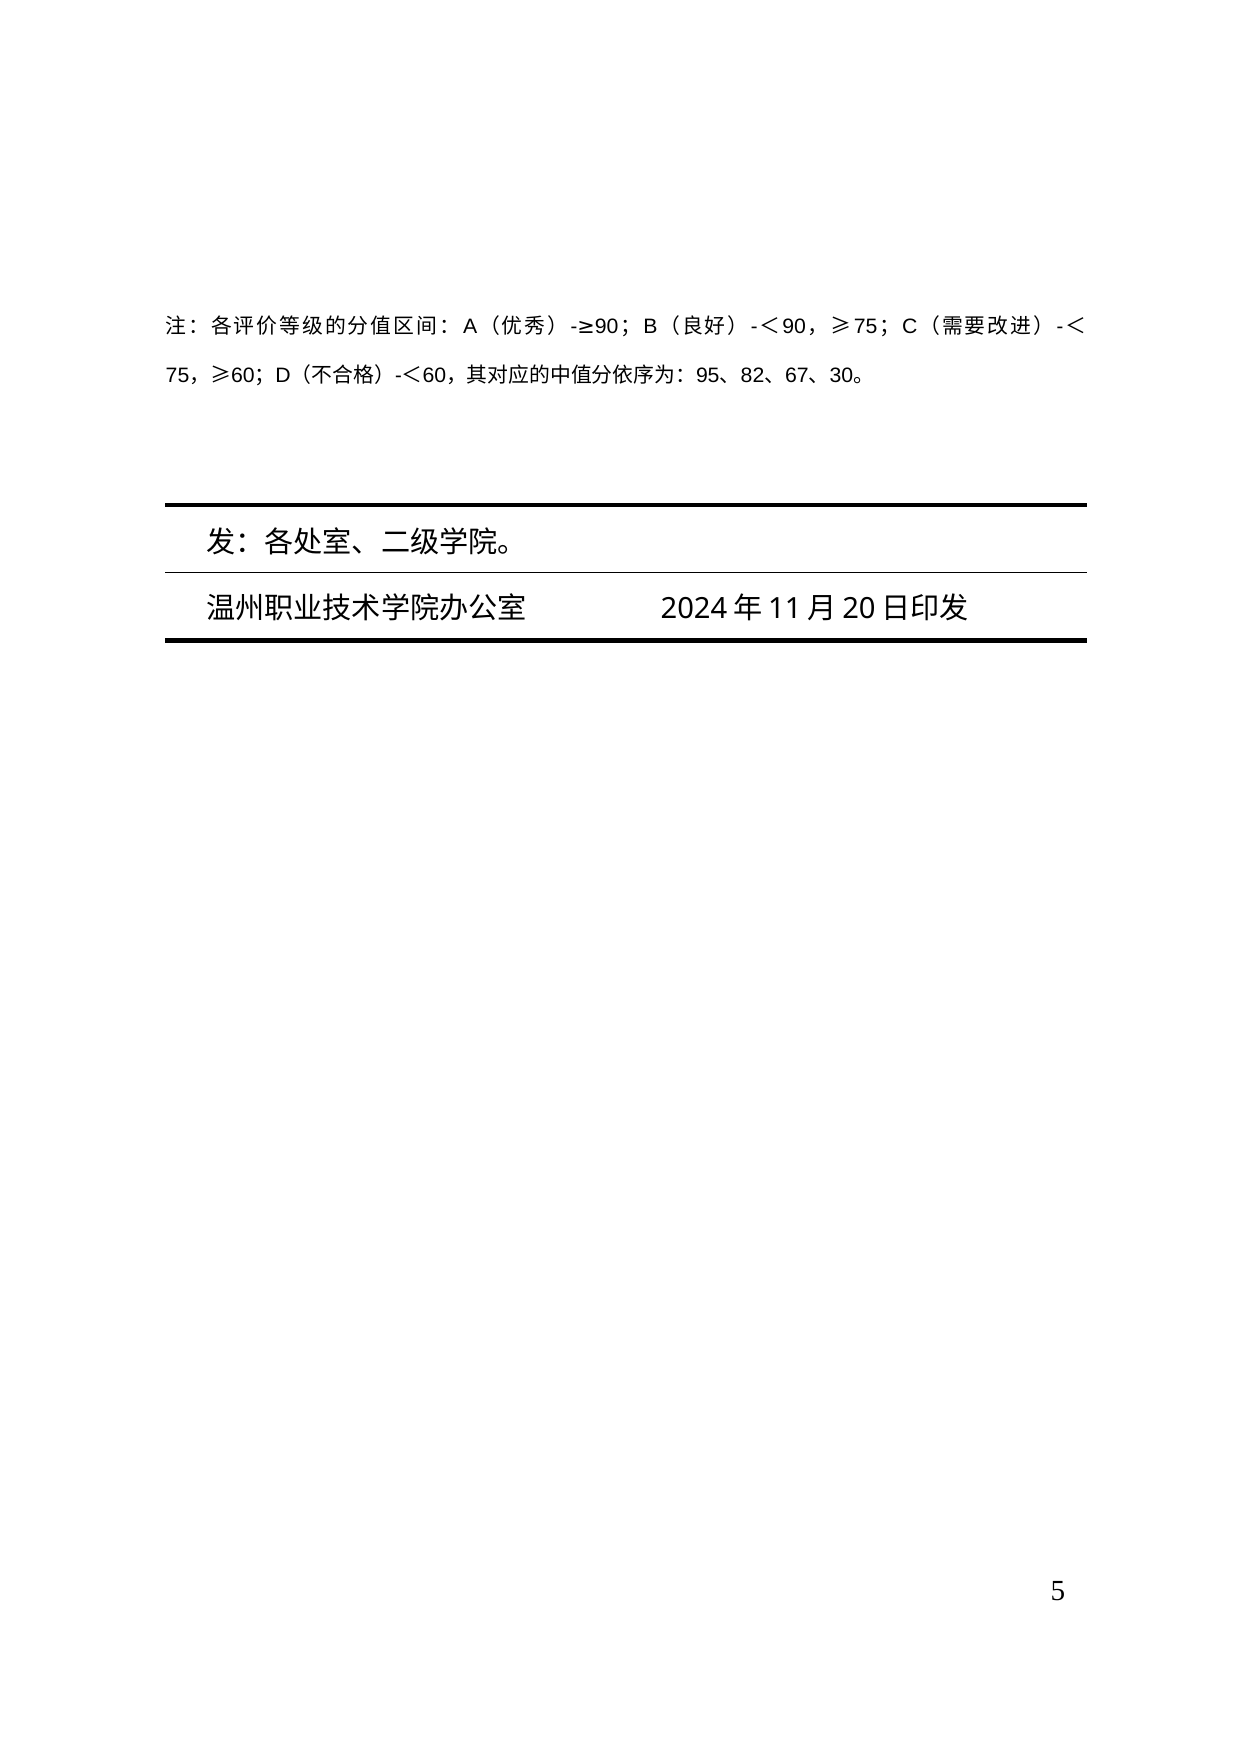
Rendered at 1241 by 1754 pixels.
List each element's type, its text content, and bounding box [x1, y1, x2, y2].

table_cell 温州职业技术学院办公室 2024年11月20日印发 [165, 573, 1087, 638]
table_header 发：各处室、二级学院。 [165, 507, 1087, 572]
text 注：各评价等级的分值区间：A（优秀）-≥90；B（良好）-＜90，≥75；C（需要改进）-＜75，≥60；D（不合格）-＜60，其对应的中值分依序为：95、82、67、30。 [165, 309, 1087, 390]
